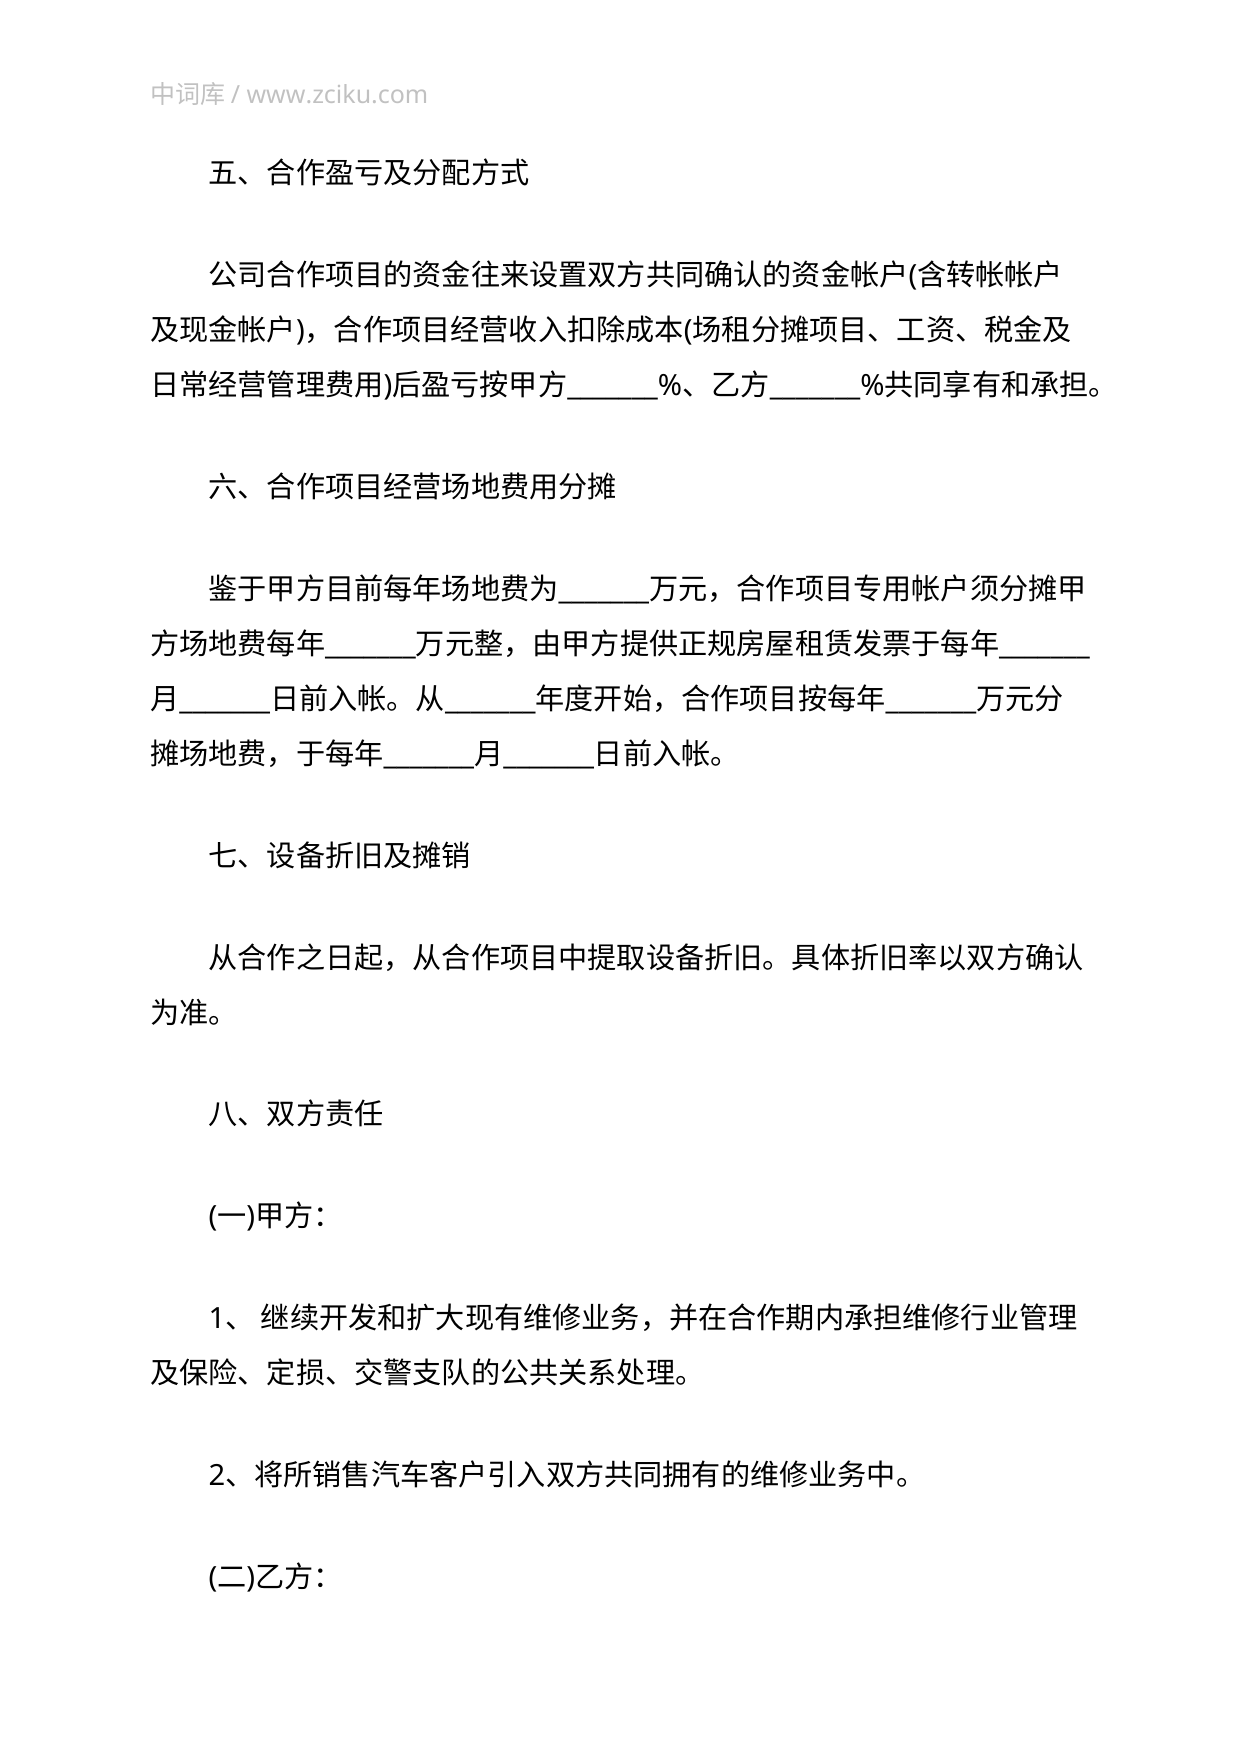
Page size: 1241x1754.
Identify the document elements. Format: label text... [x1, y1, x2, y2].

text 2、将所销售汽车客户引入双方共同拥有的维修业务中。 [150, 1451, 1090, 1494]
text 鉴于甲方目前每年场地费为_______万元，合作项目专用帐户须分摊甲方场地费每年_______万元整，由甲方提供正规房屋租赁发票于每年_______月_______日前入帐。从_______年度开始，合作项目按每年_______万元分摊场地费，于每年_______月_______日前入帐。 [150, 566, 1090, 773]
text 八、双方责任 [150, 1091, 1090, 1133]
text 七、设备折旧及摊销 [150, 832, 1090, 875]
text 1、 继续开发和扩大现有维修业务，并在合作期内承担维修行业管理及保险、定损、交警支队的公共关系处理。 [150, 1295, 1090, 1392]
text (二)乙方： [150, 1553, 1090, 1596]
text 公司合作项目的资金往来设置双方共同确认的资金帐户(含转帐帐户及现金帐户)，合作项目经营收入扣除成本(场租分摊项目、工资、税金及日常经营管理费用)后盈亏按甲方_______%、乙方_______%共同享有和承担。 [150, 252, 1090, 404]
text 五、合作盈亏及分配方式 [150, 150, 1090, 192]
text 六、合作项目经营场地费用分摊 [150, 464, 1090, 506]
text 从合作之日起，从合作项目中提取设备折旧。具体折旧率以双方确认为准。 [150, 934, 1090, 1031]
text (一)甲方： [150, 1193, 1090, 1235]
